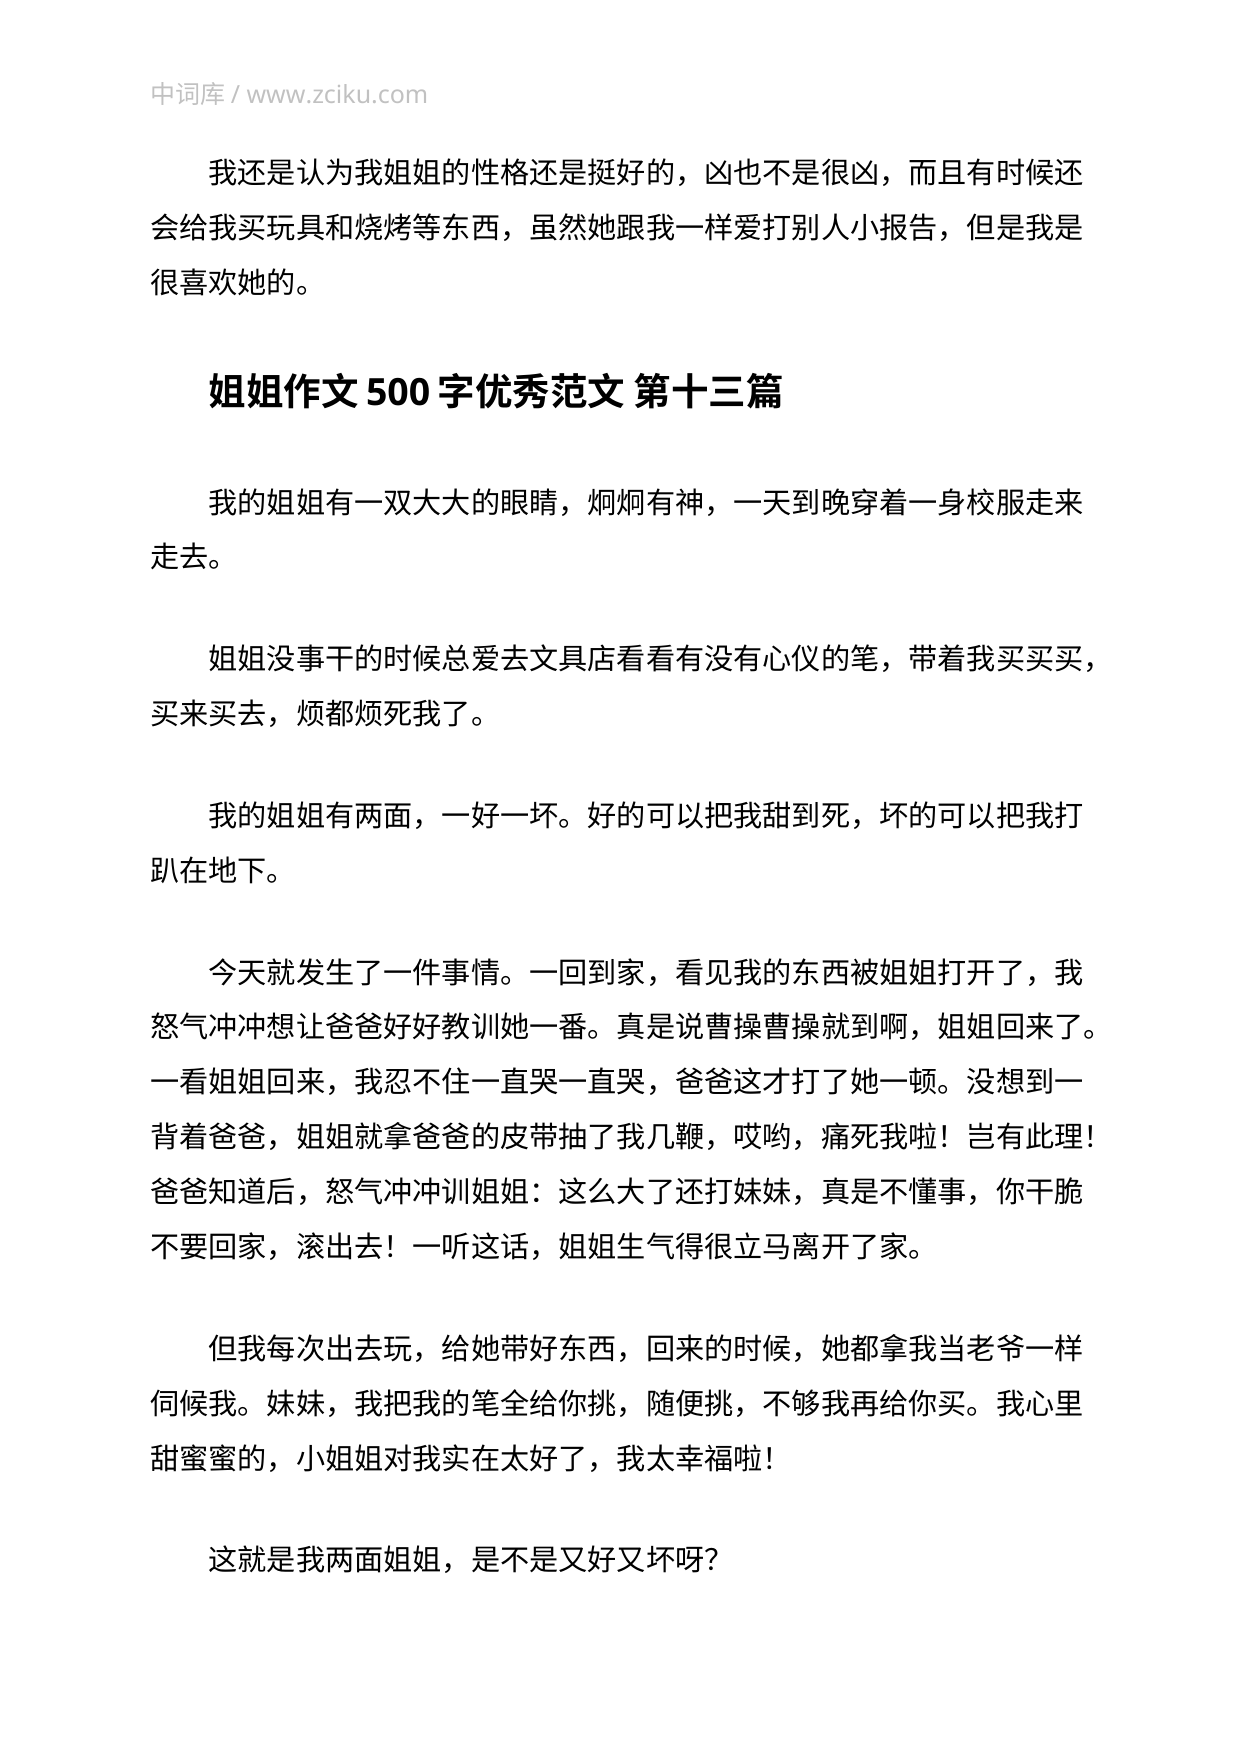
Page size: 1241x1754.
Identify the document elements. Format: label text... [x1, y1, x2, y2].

text 我还是认为我姐姐的性格还是挺好的，凶也不是很凶，而且有时候还会给我买玩具和烧烤等东西，虽然她跟我一样爱打别人小报告，但是我是很喜欢她的。 [150, 150, 1090, 302]
text 我的姐姐有两面，一好一坏。好的可以把我甜到死，坏的可以把我打趴在地下。 [150, 792, 1090, 890]
text 但我每次出去玩，给她带好东西，回来的时候，她都拿我当老爷一样伺候我。妹妹，我把我的笔全给你挑，随便挑，不够我再给你买。我心里甜蜜蜜的，小姐姐对我实在太好了，我太幸福啦！ [150, 1325, 1090, 1477]
text 这就是我两面姐姐，是不是又好又坏呀？ [150, 1537, 1090, 1579]
text 今天就发生了一件事情。一回到家，看见我的东西被姐姐打开了，我怒气冲冲想让爸爸好好教训她一番。真是说曹操曹操就到啊，姐姐回来了。一看姐姐回来，我忍不住一直哭一直哭，爸爸这才打了她一顿。没想到一背着爸爸，姐姐就拿爸爸的皮带抽了我几鞭，哎哟，痛死我啦！岂有此理！爸爸知道后，怒气冲冲训姐姐：这么大了还打妹妹，真是不懂事，你干脆不要回家，滚出去！一听这话，姐姐生气得很立马离开了家。 [150, 949, 1090, 1266]
text 姐姐没事干的时候总爱去文具店看看有没有心仪的笔，带着我买买买，买来买去，烦都烦死我了。 [150, 636, 1090, 733]
text 姐姐作文500字优秀范文 第十三篇 [150, 362, 1090, 416]
text 我的姐姐有一双大大的眼睛，炯炯有神，一天到晚穿着一身校服走来走去。 [150, 479, 1090, 576]
